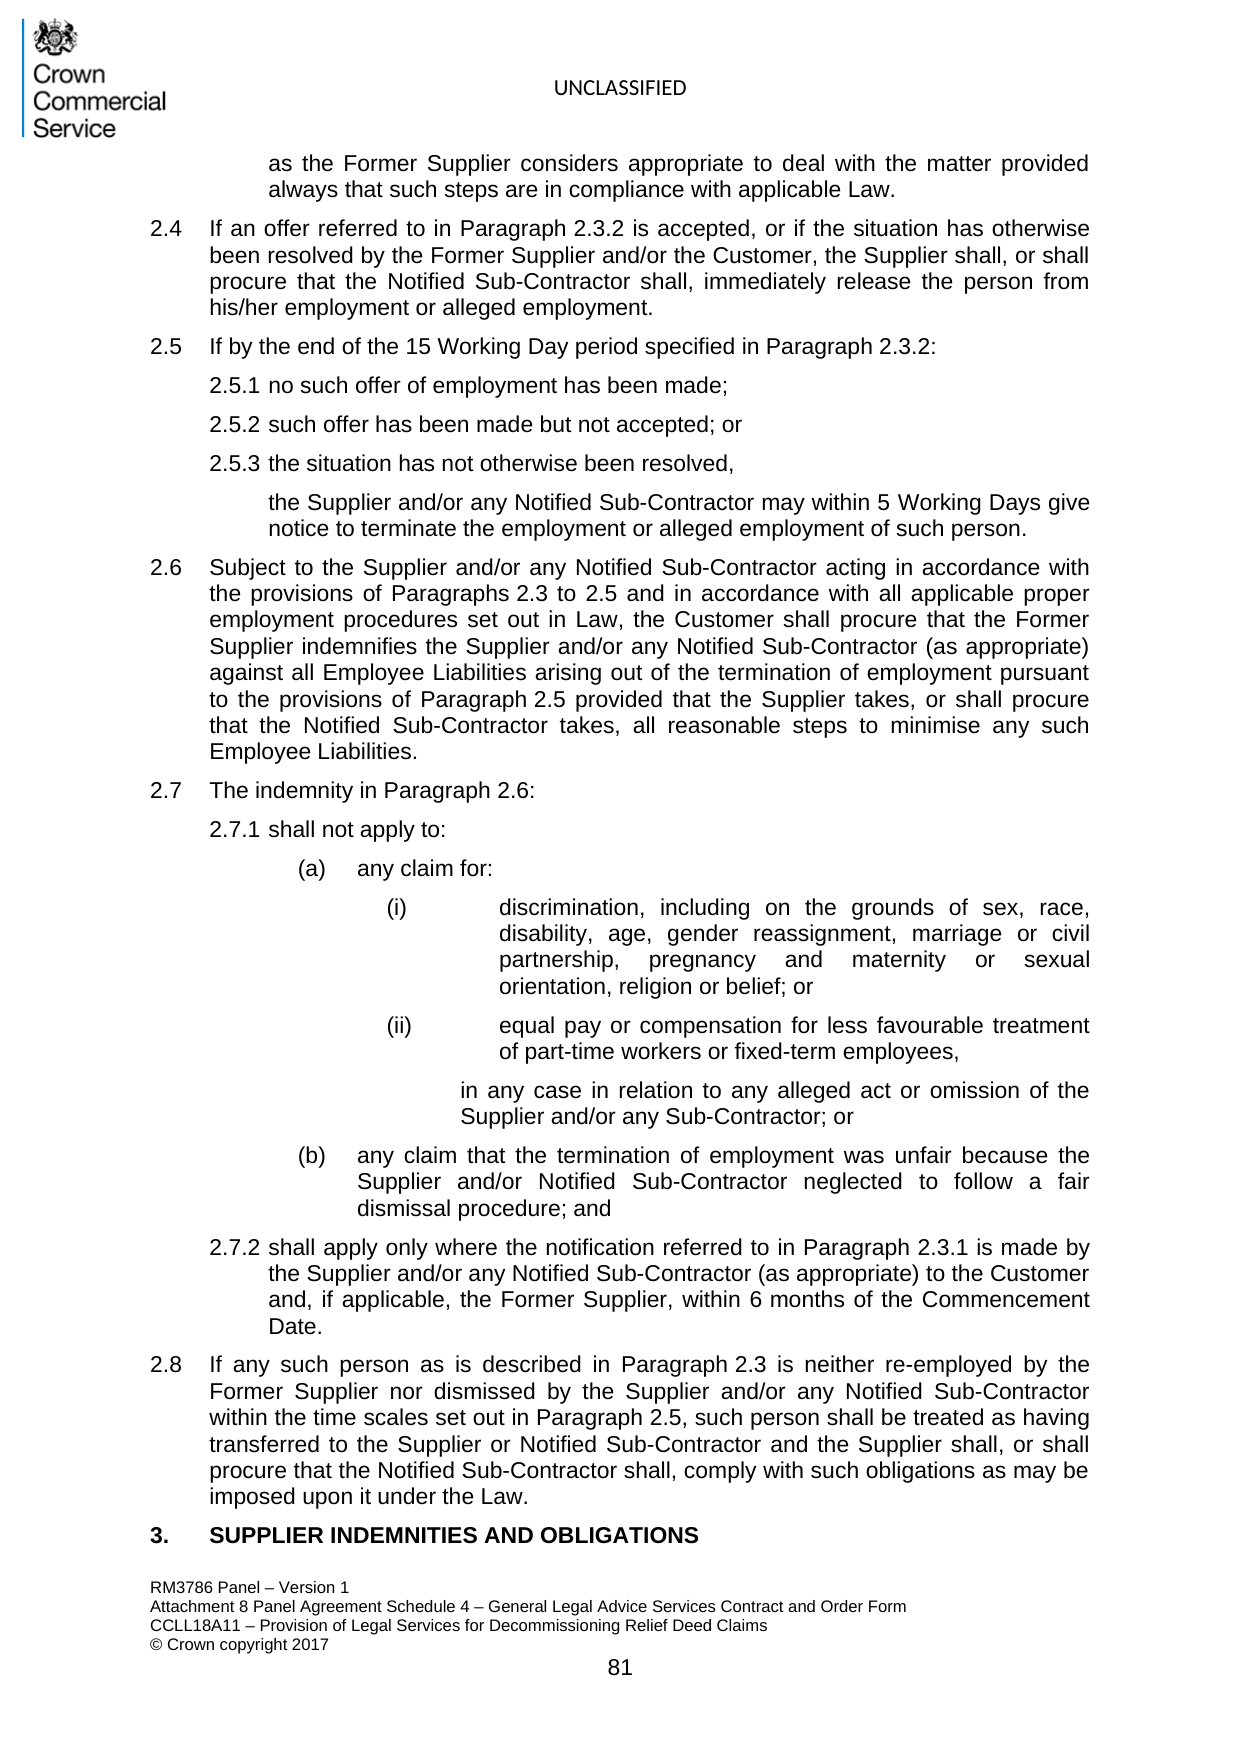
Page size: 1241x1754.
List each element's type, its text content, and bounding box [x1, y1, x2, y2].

text shall not apply to: [209, 816, 1090, 842]
text such offer has been made but not accepted; or [209, 411, 1090, 437]
subtitle SUPPLIER INDEMNITIES AND OBLIGATIONS [150, 1522, 1090, 1548]
text the Supplier and/or any Notified Sub-Contractor may within 5 Working Days give notice to terminate the employment or alleged employment of such person. [268, 488, 1090, 541]
text any claim for: [298, 855, 1090, 881]
text The indemnity in Paragraph 2.6: [150, 777, 1090, 803]
text discrimination, including on the grounds of sex, race, disability, age, gender reassignment, marriage or civil partnership, pregnancy and maternity or sexual orientation, religion or belief; or [386, 894, 1090, 999]
text the situation has not otherwise been resolved, [209, 450, 1090, 476]
text If an offer referred to in Paragraph 2.3.2 is accepted, or if the situation has otherwise been resolved by the Former Supplier and/or the Customer, the Supplier shall, or shall procure that the Notified Sub-Contractor shall, immediately release the person from his/her employment or alleged employment. [150, 215, 1090, 321]
text shall apply only where the notification referred to in Paragraph 2.3.1 is made by the Supplier and/or any Notified Sub-Contractor (as appropriate) to the Customer and, if applicable, the Former Supplier, within 6 months of the Commencement Date. [209, 1233, 1090, 1339]
text If any such person as is described in Paragraph 2.3 is neither re-employed by the Former Supplier nor dismissed by the Supplier and/or any Notified Sub-Contractor within the time scales set out in Paragraph 2.5, such person shall be treated as having transferred to the Supplier or Notified Sub-Contractor and the Supplier shall, or shall procure that the Notified Sub-Contractor shall, comply with such obligations as may be imposed upon it under the Law. [150, 1351, 1090, 1509]
text in any case in relation to any alleged act or omission of the Supplier and/or any Sub-Contractor; or [460, 1077, 1090, 1129]
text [209, 150, 1090, 203]
text no such offer of employment has been made; [209, 372, 1090, 398]
text If by the end of the 15 Working Day period specified in Paragraph 2.3.2: [150, 333, 1090, 359]
text equal pay or compensation for less favourable treatment of part-time workers or fixed-term employees, [386, 1012, 1090, 1064]
picture [21, 18, 166, 138]
text any claim that the termination of employment was unfair because the Supplier and/or Notified Sub-Contractor neglected to follow a fair dismissal procedure; and [298, 1142, 1090, 1221]
text Subject to the Supplier and/or any Notified Sub-Contractor acting in accordance with the provisions of Paragraphs 2.3 to 2.5 and in accordance with all applicable proper employment procedures set out in Law, the Customer shall procure that the Former Supplier indemnifies the Supplier and/or any Notified Sub-Contractor (as appropriate) against all Employee Liabilities arising out of the termination of employment pursuant to the provisions of Paragraph 2.5 provided that the Supplier takes, or shall procure that the Notified Sub-Contractor takes, all reasonable steps to minimise any such Employee Liabilities. [150, 554, 1090, 764]
